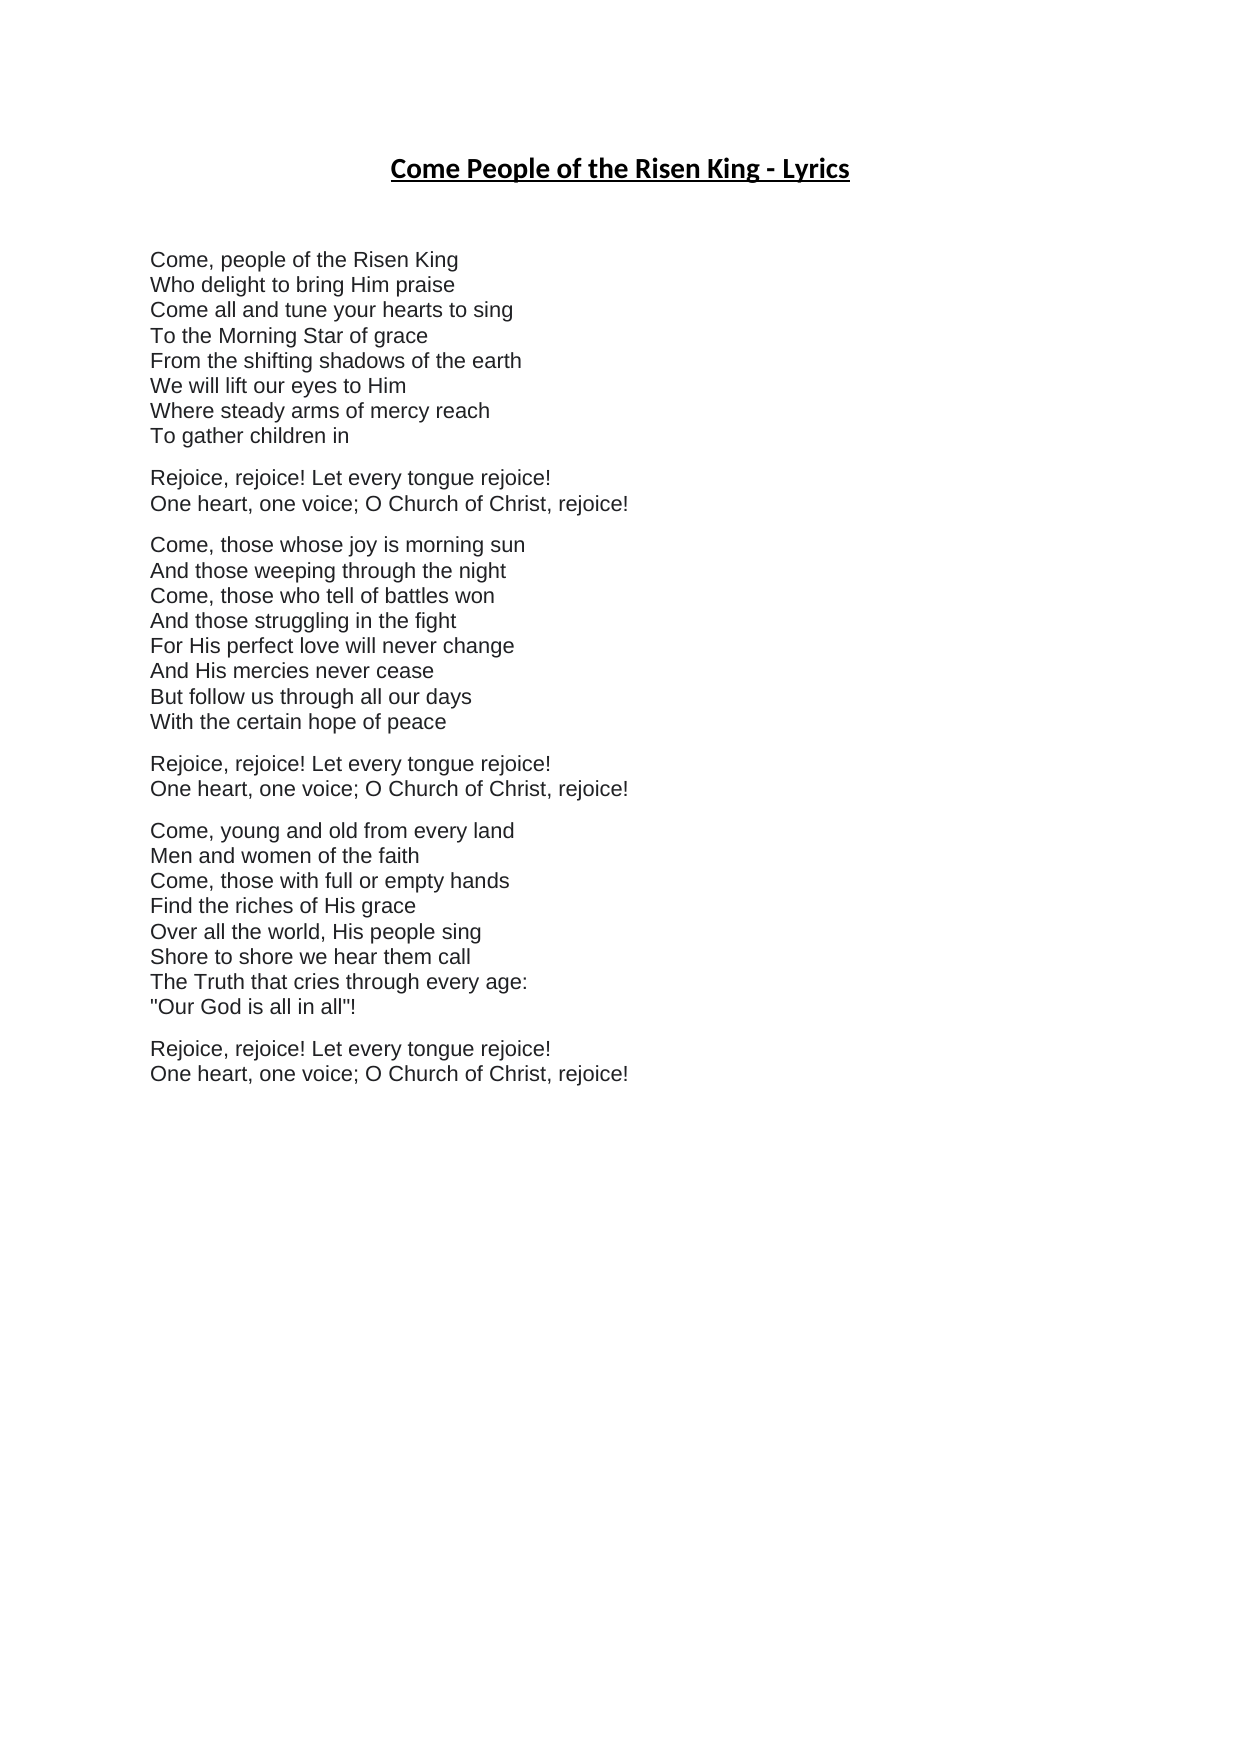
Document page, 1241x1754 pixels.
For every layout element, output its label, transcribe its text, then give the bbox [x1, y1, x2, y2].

text Rejoice, rejoice! Let every tongue rejoice! One heart, one voice; O Church of Christ, rejoice! [150, 751, 1090, 801]
text Come, those whose joy is morning sun And those weeping through the night Come, those who tell of battles won And those struggling in the fight For His perfect love will never change And His mercies never cease But follow us through all our days With the certain hope of peace [150, 532, 1090, 734]
text Rejoice, rejoice! Let every tongue rejoice! One heart, one voice; O Church of Christ, rejoice! [150, 465, 1090, 516]
text Come People of the Risen King - Lyrics [150, 150, 1090, 186]
text Come, young and old from every land Men and women of the faith Come, those with full or empty hands Find the riches of His grace Over all the world, His people sing Shore to shore we hear them call The Truth that cries through every age: "Our God is all in all"! [150, 818, 1090, 1019]
text Rejoice, rejoice! Let every tongue rejoice! One heart, one voice; O Church of Christ, rejoice! [150, 1036, 1090, 1087]
text Come, people of the Risen King Who delight to bring Him praise Come all and tune your hearts to sing To the Morning Star of grace From the shifting shadows of the earth We will lift our eyes to Him Where steady arms of mercy reach To gather children in [150, 247, 1090, 449]
